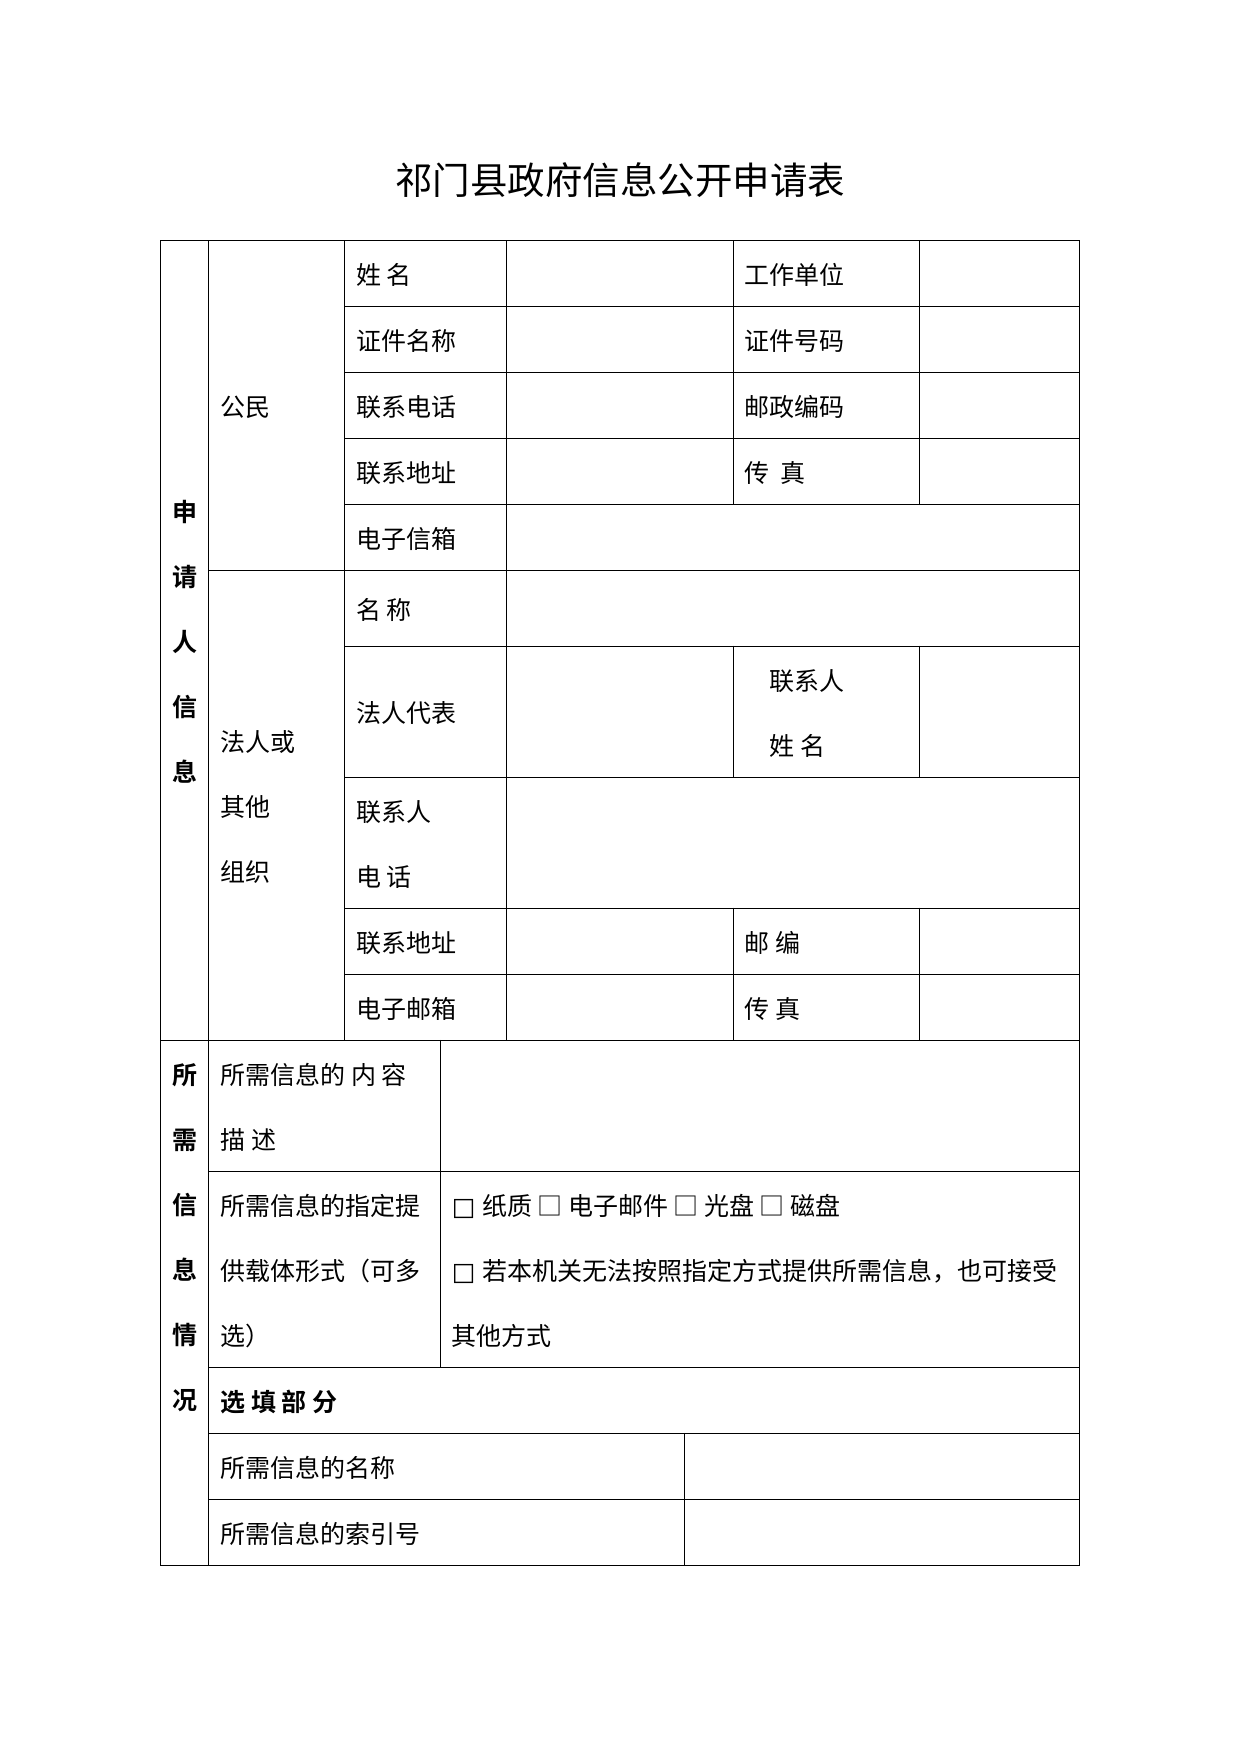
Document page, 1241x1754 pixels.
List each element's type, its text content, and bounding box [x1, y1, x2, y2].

table_cell [507, 975, 733, 1040]
table_cell [507, 571, 1079, 646]
table_cell [920, 439, 1079, 504]
table_cell [507, 778, 1079, 908]
table_cell 联系地址 [345, 439, 506, 504]
table_cell 联系人 姓 名 [734, 647, 919, 777]
table_cell 传 真 [734, 975, 919, 1040]
table_cell 证件号码 [734, 307, 919, 372]
table_cell 法人代表 [345, 647, 506, 777]
table_cell [507, 439, 733, 504]
table_header 姓 名 [345, 241, 506, 306]
table_cell [507, 647, 733, 777]
text 祁门县政府信息公开申请表 [146, 146, 1094, 211]
table_cell 所需信息情况 [161, 1041, 208, 1565]
table_cell [920, 909, 1079, 974]
table_cell 联系地址 [345, 909, 506, 974]
table_cell [920, 373, 1079, 438]
table_cell 电子邮箱 [345, 975, 506, 1040]
table_cell [920, 975, 1079, 1040]
table_cell 联系人 电 话 [345, 778, 506, 908]
table_cell [441, 1041, 1079, 1171]
table_header [920, 241, 1079, 306]
table_cell [920, 647, 1079, 777]
table_cell 所需信息的索引号 [209, 1500, 684, 1565]
table_cell 邮政编码 [734, 373, 919, 438]
table_cell 传 真 [734, 439, 919, 504]
table_cell 名 称 [345, 571, 506, 646]
table_cell 法人或 其他 组织 [209, 571, 344, 1040]
table_cell 所需信息的名称 [209, 1434, 684, 1499]
table_header 工作单位 [734, 241, 919, 306]
table_cell 所需信息的指定提供载体形式（可多选） [209, 1172, 440, 1367]
table_cell [685, 1500, 1079, 1565]
table_cell 联系电话 [345, 373, 506, 438]
table_cell [685, 1434, 1079, 1499]
table_cell [507, 307, 733, 372]
table_cell [507, 505, 1079, 570]
table_cell [920, 307, 1079, 372]
table_header [507, 241, 733, 306]
table_cell 所需信息的 内 容 描 述 [209, 1041, 440, 1171]
table_header 申请人信息 [161, 241, 208, 1040]
table_cell □ 纸质 □ 电子邮件 □ 光盘 □ 磁盘 □ 若本机关无法按照指定方式提供所需信息，也可接受其他方式 [441, 1172, 1079, 1367]
table_header 公民 [209, 241, 344, 570]
table_cell 证件名称 [345, 307, 506, 372]
table_cell 邮 编 [734, 909, 919, 974]
table_cell 选 填 部 分 [209, 1368, 1079, 1433]
table_cell [507, 373, 733, 438]
table_cell [507, 909, 733, 974]
table_cell 电子信箱 [345, 505, 506, 570]
